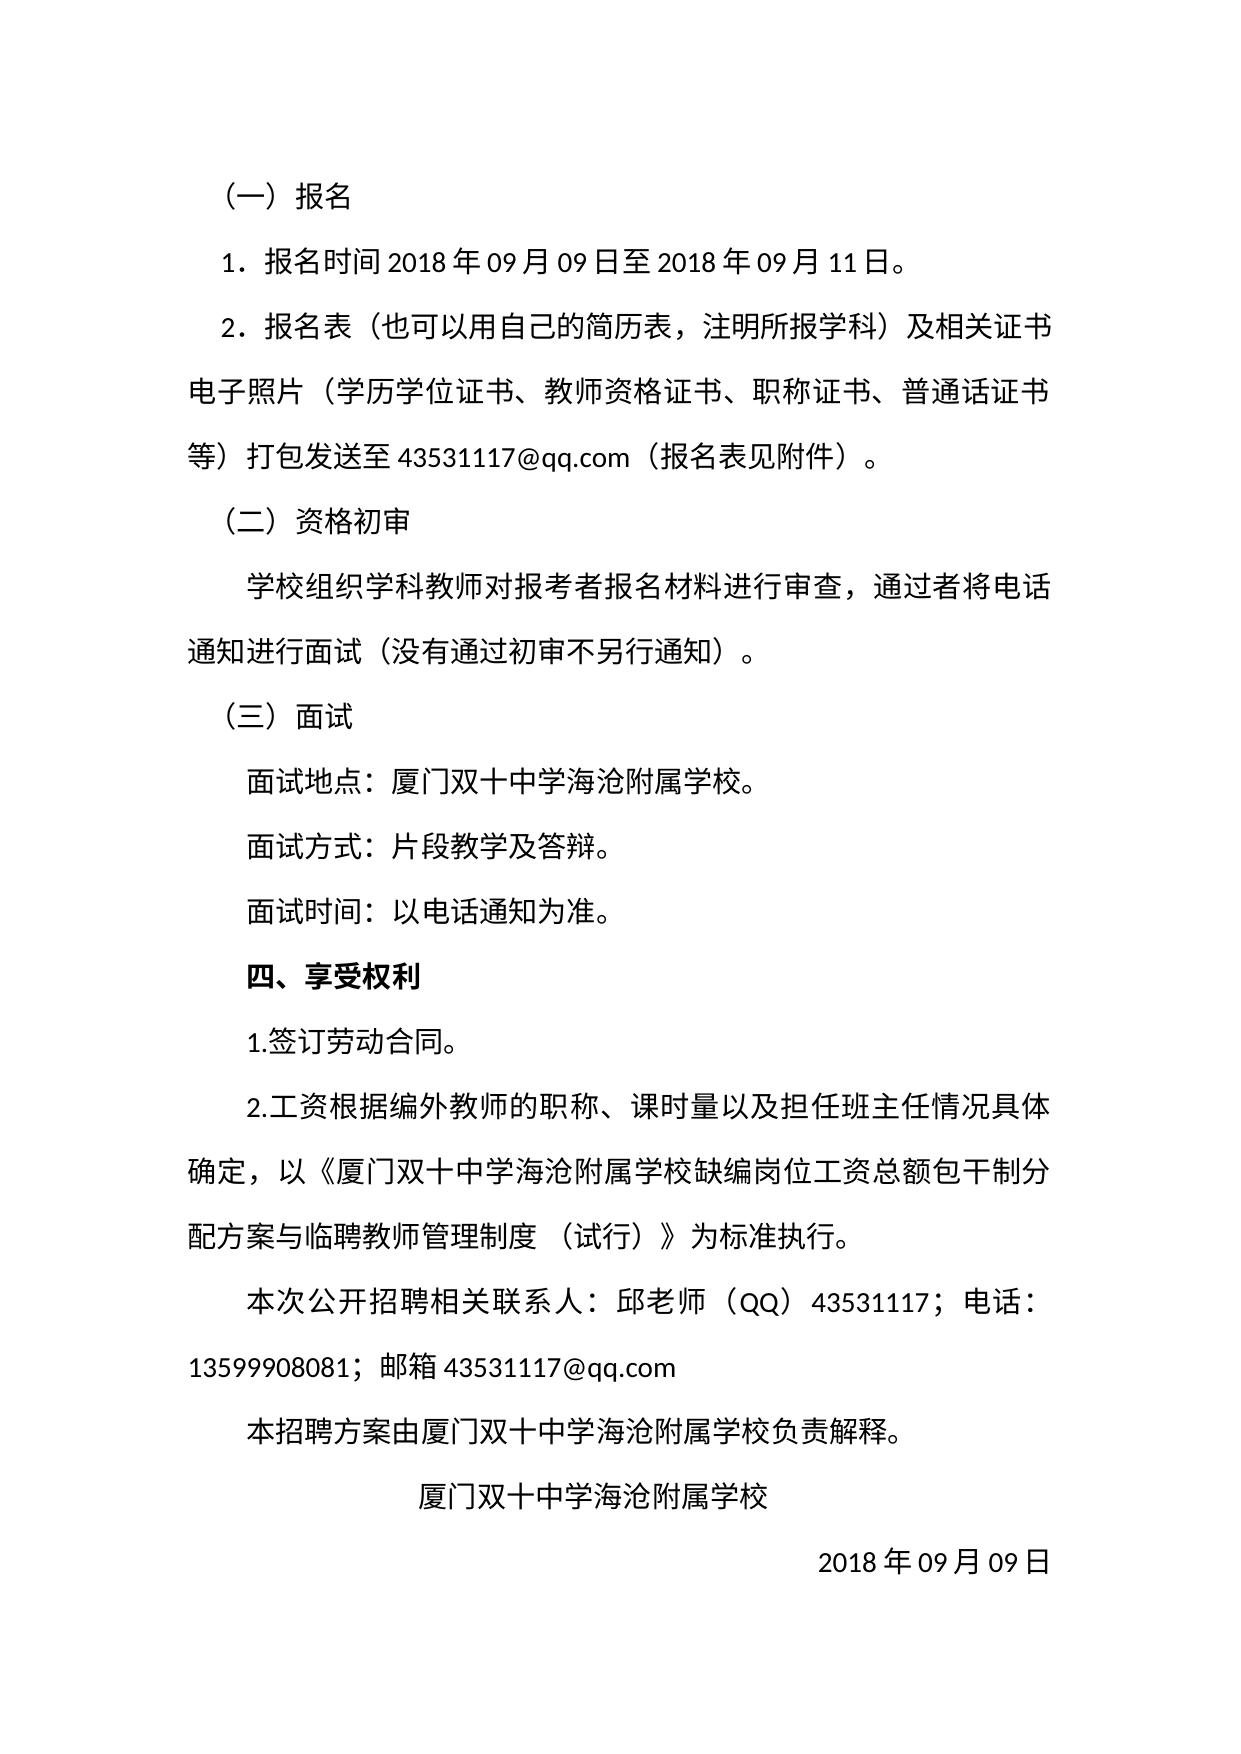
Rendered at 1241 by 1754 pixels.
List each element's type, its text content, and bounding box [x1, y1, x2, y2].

text 本招聘方案由厦门双十中学海沧附属学校负责解释。 [187, 1397, 1053, 1462]
text 2018年09月09日 [187, 1527, 1053, 1592]
text （一）报名 [187, 162, 1053, 227]
text 1.签订劳动合同。 [187, 1007, 1053, 1072]
text （二）资格初审 [187, 487, 1053, 552]
text 面试方式：片段教学及答辩。 [187, 812, 1053, 877]
text 面试时间：以电话通知为准。 [187, 877, 1053, 942]
text （三）面试 [187, 682, 1053, 747]
text 厦门双十中学海沧附属学校 [187, 1462, 1053, 1527]
text 2.工资根据编外教师的职称、课时量以及担任班主任情况具体确定，以《厦门双十中学海沧附属学校缺编岗位工资总额包干制分配方案与临聘教师管理制度 （试行）》为标准执行。 [187, 1072, 1053, 1267]
text 本次公开招聘相关联系人：邱老师（QQ）43531117；电话：13599908081；邮箱43531117@qq.com [187, 1267, 1053, 1397]
text 学校组织学科教师对报考者报名材料进行审查，通过者将电话通知进行面试（没有通过初审不另行通知）。 [187, 552, 1053, 682]
text 四、享受权利 [187, 942, 1053, 1007]
text 1．报名时间2018年09月09日至2018年09月11日。 [187, 227, 1053, 292]
text 2．报名表（也可以用自己的简历表，注明所报学科）及相关证书电子照片（学历学位证书、教师资格证书、职称证书、普通话证书等）打包发送至43531117@qq.com（报名表见附件）。 [187, 292, 1053, 487]
text 面试地点：厦门双十中学海沧附属学校。 [187, 747, 1053, 812]
